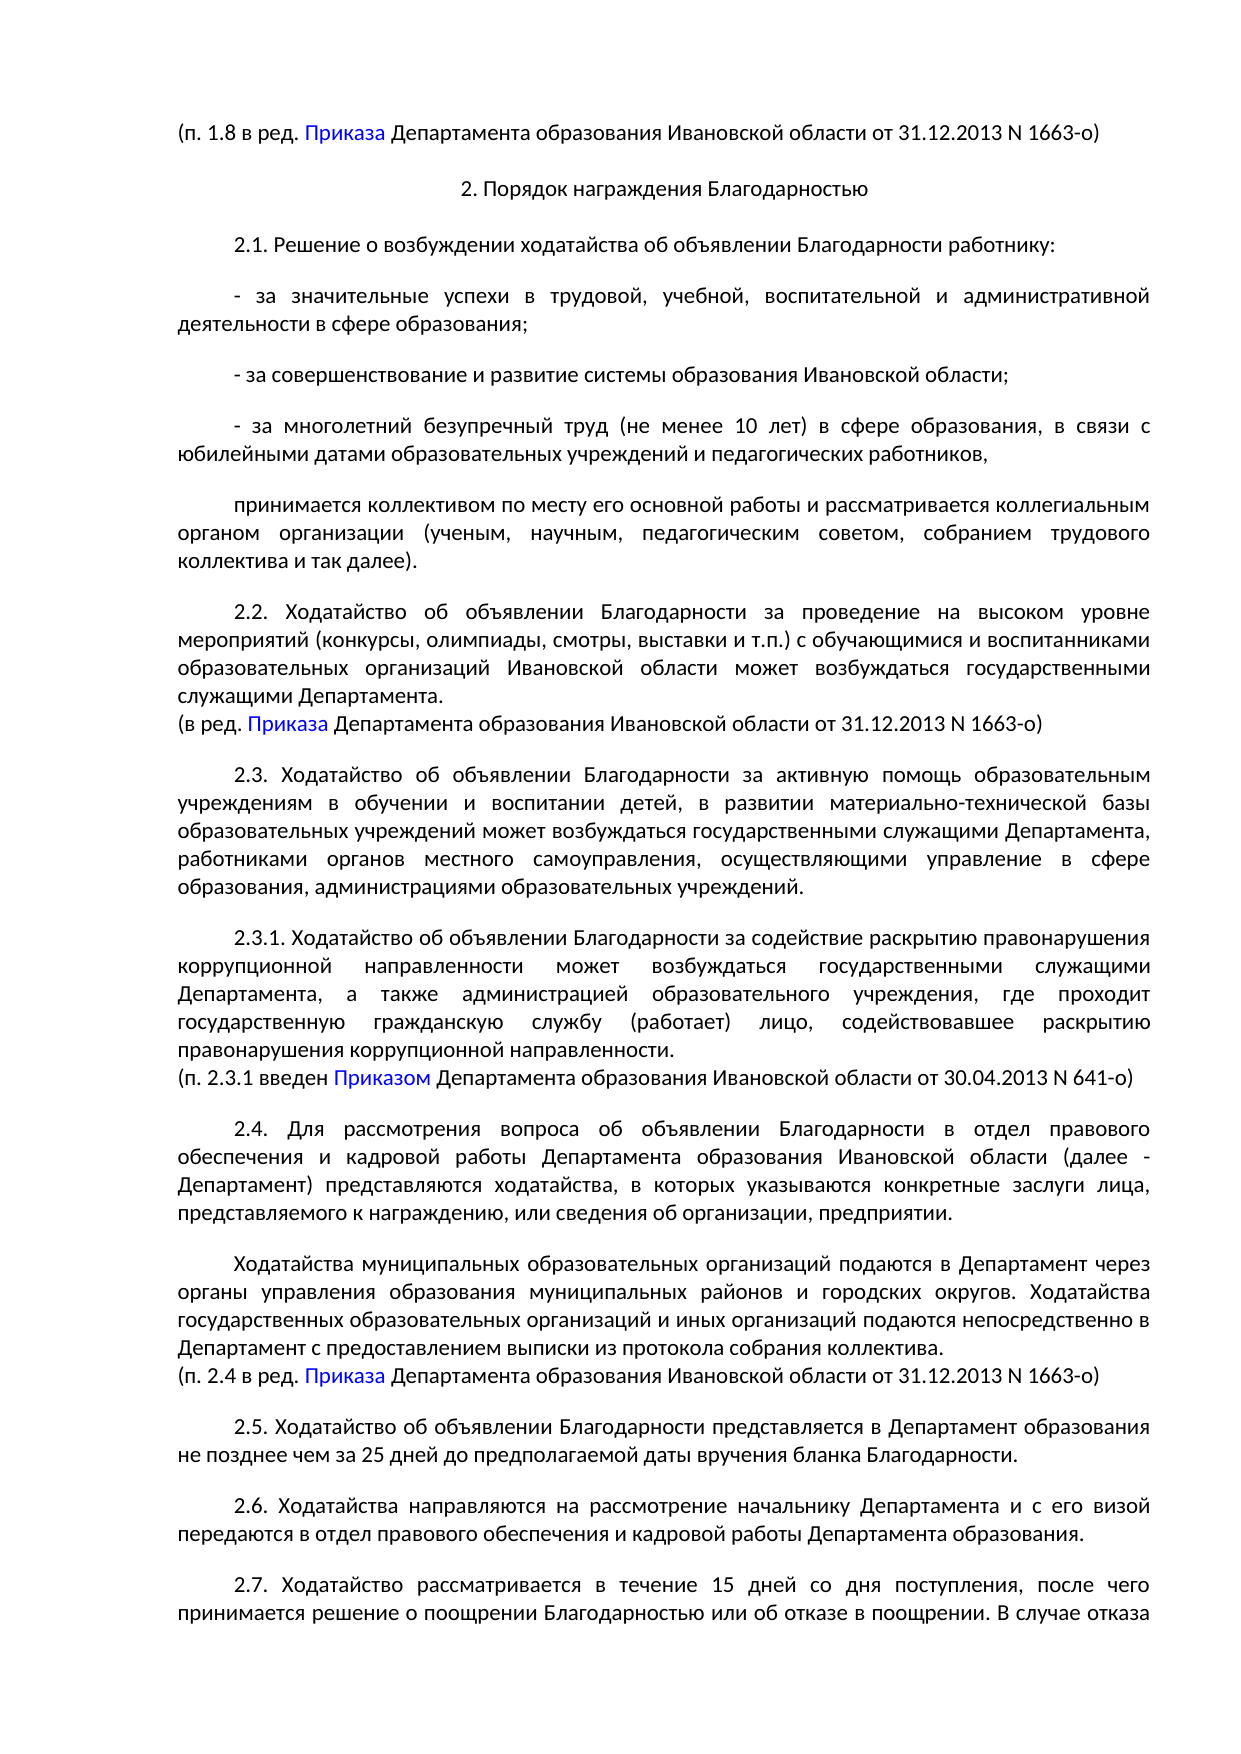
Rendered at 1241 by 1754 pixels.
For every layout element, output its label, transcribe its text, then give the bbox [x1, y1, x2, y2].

text - за значительные успехи в трудовой, учебной, воспитательной и административной деятельности в сфере образования; [177, 281, 1152, 337]
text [177, 1570, 1152, 1626]
text 2.3.1. Ходатайство об объявлении Благодарности за содействие раскрытию правонарушения коррупционной направленности может возбуждаться государственными служащими Департамента, а также администрацией образовательного учреждения, где проходит государственную гражданскую службу (работает) лицо, содействовавшее раскрытию правонарушения коррупционной направленности. [177, 923, 1152, 1063]
text Ходатайства муниципальных образовательных организаций подаются в Департамент через органы управления образования муниципальных районов и городских округов. Ходатайства государственных образовательных организаций и иных организаций подаются непосредственно в Департамент с предоставлением выписки из протокола собрания коллектива. [177, 1249, 1152, 1361]
text 2.6. Ходатайства направляются на рассмотрение начальнику Департамента и с его визой передаются в отдел правового обеспечения и кадровой работы Департамента образования. [177, 1491, 1152, 1547]
text (в ред. Приказа Департамента образования Ивановской области от 31.12.2013 N 1663-о) [177, 709, 1152, 737]
text 2.3. Ходатайство об объявлении Благодарности за активную помощь образовательным учреждениям в обучении и воспитании детей, в развитии материально-технической базы образовательных учреждений может возбуждаться государственными служащими Департамента, работниками органов местного самоуправления, осуществляющими управление в сфере образования, администрациями образовательных учреждений. [177, 760, 1152, 900]
text 2.4. Для рассмотрения вопроса об объявлении Благодарности в отдел правового обеспечения и кадровой работы Департамента образования Ивановской области (далее - Департамент) представляются ходатайства, в которых указываются конкретные заслуги лица, представляемого к награждению, или сведения об организации, предприятии. [177, 1114, 1152, 1226]
text - за многолетний безупречный труд (не менее 10 лет) в сфере образования, в связи с юбилейными датами образовательных учреждений и педагогических работников, [177, 411, 1152, 467]
text - за совершенствование и развитие системы образования Ивановской области; [177, 360, 1152, 388]
text (п. 2.3.1 введен Приказом Департамента образования Ивановской области от 30.04.2013 N 641-о) [177, 1063, 1152, 1091]
text (п. 2.4 в ред. Приказа Департамента образования Ивановской области от 31.12.2013 N 1663-о) [177, 1361, 1152, 1389]
text 2.2. Ходатайство об объявлении Благодарности за проведение на высоком уровне мероприятий (конкурсы, олимпиады, смотры, выставки и т.п.) с обучающимися и воспитанниками образовательных организаций Ивановской области может возбуждаться государственными служащими Департамента. [177, 597, 1152, 709]
text 2. Порядок награждения Благодарностью [177, 174, 1152, 202]
text (п. 1.8 в ред. Приказа Департамента образования Ивановской области от 31.12.2013 N 1663-о) [177, 118, 1152, 146]
text 2.5. Ходатайство об объявлении Благодарности представляется в Департамент образования не позднее чем за 25 дней до предполагаемой даты вручения бланка Благодарности. [177, 1412, 1152, 1468]
text 2.1. Решение о возбуждении ходатайства об объявлении Благодарности работнику: [177, 230, 1152, 258]
text принимается коллективом по месту его основной работы и рассматривается коллегиальным органом организации (ученым, научным, педагогическим советом, собранием трудового коллектива и так далее). [177, 490, 1152, 574]
